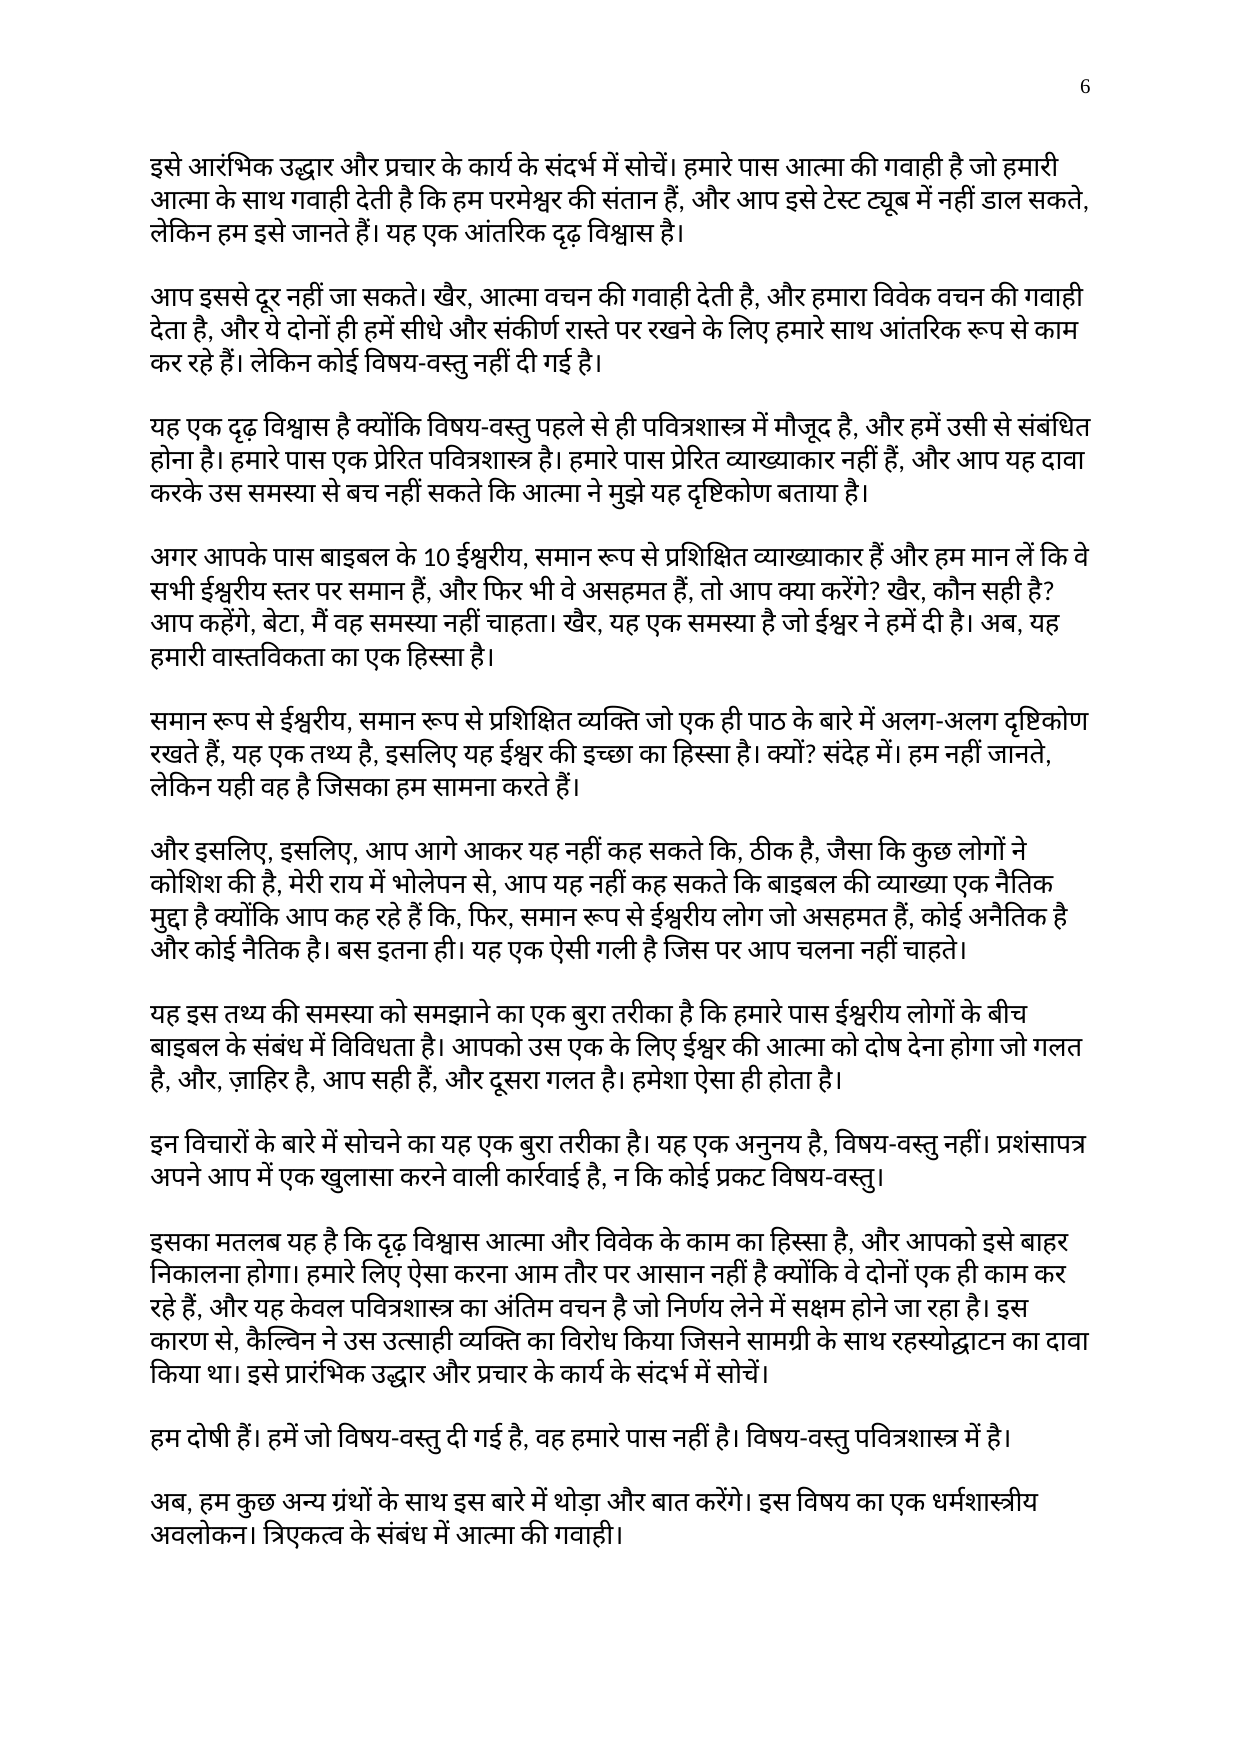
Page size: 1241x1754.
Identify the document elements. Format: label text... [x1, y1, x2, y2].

text इसका मतलब यह है कि दृढ़ विश्वास आत्मा और विवेक के काम का हिस्सा है, और आपको इसे बाहर निकालना होगा। हमारे लिए ऐसा करना आम तौर पर आसान नहीं है क्योंकि वे दोनों एक ही काम कर रहे हैं, और यह केवल पवित्रशास्त्र का अंतिम वचन है जो निर्णय लेने में सक्षम होने जा रहा है। इस कारण से, कैल्विन ने उस उत्साही व्यक्ति का विरोध किया जिसने सामग्री के साथ रहस्योद्घाटन का दावा किया था। इसे प्रारंभिक उद्धार और प्रचार के कार्य के संदर्भ में सोचें। [150, 1225, 1090, 1390]
text अब, हम कुछ अन्य ग्रंथों के साथ इस बारे में थोड़ा और बात करेंगे। इस विषय का एक धर्मशास्त्रीय अवलोकन। त्रिएकत्व के संबंध में आत्मा की गवाही। [150, 1485, 1090, 1551]
text यह इस तथ्य की समस्या को समझाने का एक बुरा तरीका है कि हमारे पास ईश्वरीय लोगों के बीच बाइबल के संबंध में विविधता है। आपको उस एक के लिए ईश्वर की आत्मा को दोष देना होगा जो गलत है, और, ज़ाहिर है, आप सही हैं, और दूसरा गलत है। हमेशा ऐसा ही होता है। [150, 997, 1090, 1096]
text आप इससे दूर नहीं जा सकते। खैर, आत्मा वचन की गवाही देती है, और हमारा विवेक वचन की गवाही देता है, और ये दोनों ही हमें सीधे और संकीर्ण रास्ते पर रखने के लिए हमारे साथ आंतरिक रूप से काम कर रहे हैं। लेकिन कोई विषय-वस्तु नहीं दी गई है। [150, 280, 1090, 379]
text अगर आपके पास बाइबल के 10 ईश्वरीय, समान रूप से प्रशिक्षित व्याख्याकार हैं और हम मान लें कि वे सभी ईश्वरीय स्तर पर समान हैं, और फिर भी वे असहमत हैं, तो आप क्या करेंगे? खैर, कौन सही है? आप कहेंगे, बेटा, मैं वह समस्या नहीं चाहता। खैर, यह एक समस्या है जो ईश्वर ने हमें दी है। अब, यह हमारी वास्तविकता का एक हिस्सा है। [150, 541, 1090, 673]
text यह एक दृढ़ विश्वास है क्योंकि विषय-वस्तु पहले से ही पवित्रशास्त्र में मौजूद है, और हमें उसी से संबंधित होना है। हमारे पास एक प्रेरित पवित्रशास्त्र है। हमारे पास प्रेरित व्याख्याकार नहीं हैं, और आप यह दावा करके उस समस्या से बच नहीं सकते कि आत्मा ने मुझे यह दृष्टिकोण बताया है। [150, 410, 1090, 509]
text इसे आरंभिक उद्धार और प्रचार के कार्य के संदर्भ में सोचें। हमारे पास आत्मा की गवाही है जो हमारी आत्मा के साथ गवाही देती है कि हम परमेश्वर की संतान हैं, और आप इसे टेस्ट ट्यूब में नहीं डाल सकते, लेकिन हम इसे जानते हैं। यह एक आंतरिक दृढ़ विश्वास है। [150, 150, 1090, 249]
text हम दोषी हैं। हमें जो विषय-वस्तु दी गई है, वह हमारे पास नहीं है। विषय-वस्तु पवित्रशास्त्र में है। [150, 1421, 1090, 1454]
text समान रूप से ईश्वरीय, समान रूप से प्रशिक्षित व्यक्ति जो एक ही पाठ के बारे में अलग-अलग दृष्टिकोण रखते हैं, यह एक तथ्य है, इसलिए यह ईश्वर की इच्छा का हिस्सा है। क्यों? संदेह में। हम नहीं जानते, लेकिन यही वह है जिसका हम सामना करते हैं। [150, 704, 1090, 803]
text और इसलिए, इसलिए, आप आगे आकर यह नहीं कह सकते कि, ठीक है, जैसा कि कुछ लोगों ने कोशिश की है, मेरी राय में भोलेपन से, आप यह नहीं कह सकते कि बाइबल की व्याख्या एक नैतिक मुद्दा है क्योंकि आप कह रहे हैं कि, फिर, समान रूप से ईश्वरीय लोग जो असहमत हैं, कोई अनैतिक है और कोई नैतिक है। बस इतना ही। यह एक ऐसी गली है जिस पर आप चलना नहीं चाहते। [150, 834, 1090, 966]
text इन विचारों के बारे में सोचने का यह एक बुरा तरीका है। यह एक अनुनय है, विषय-वस्तु नहीं। प्रशंसापत्र अपने आप में एक खुलासा करने वाली कार्रवाई है, न कि कोई प्रकट विषय-वस्तु। [150, 1127, 1090, 1193]
